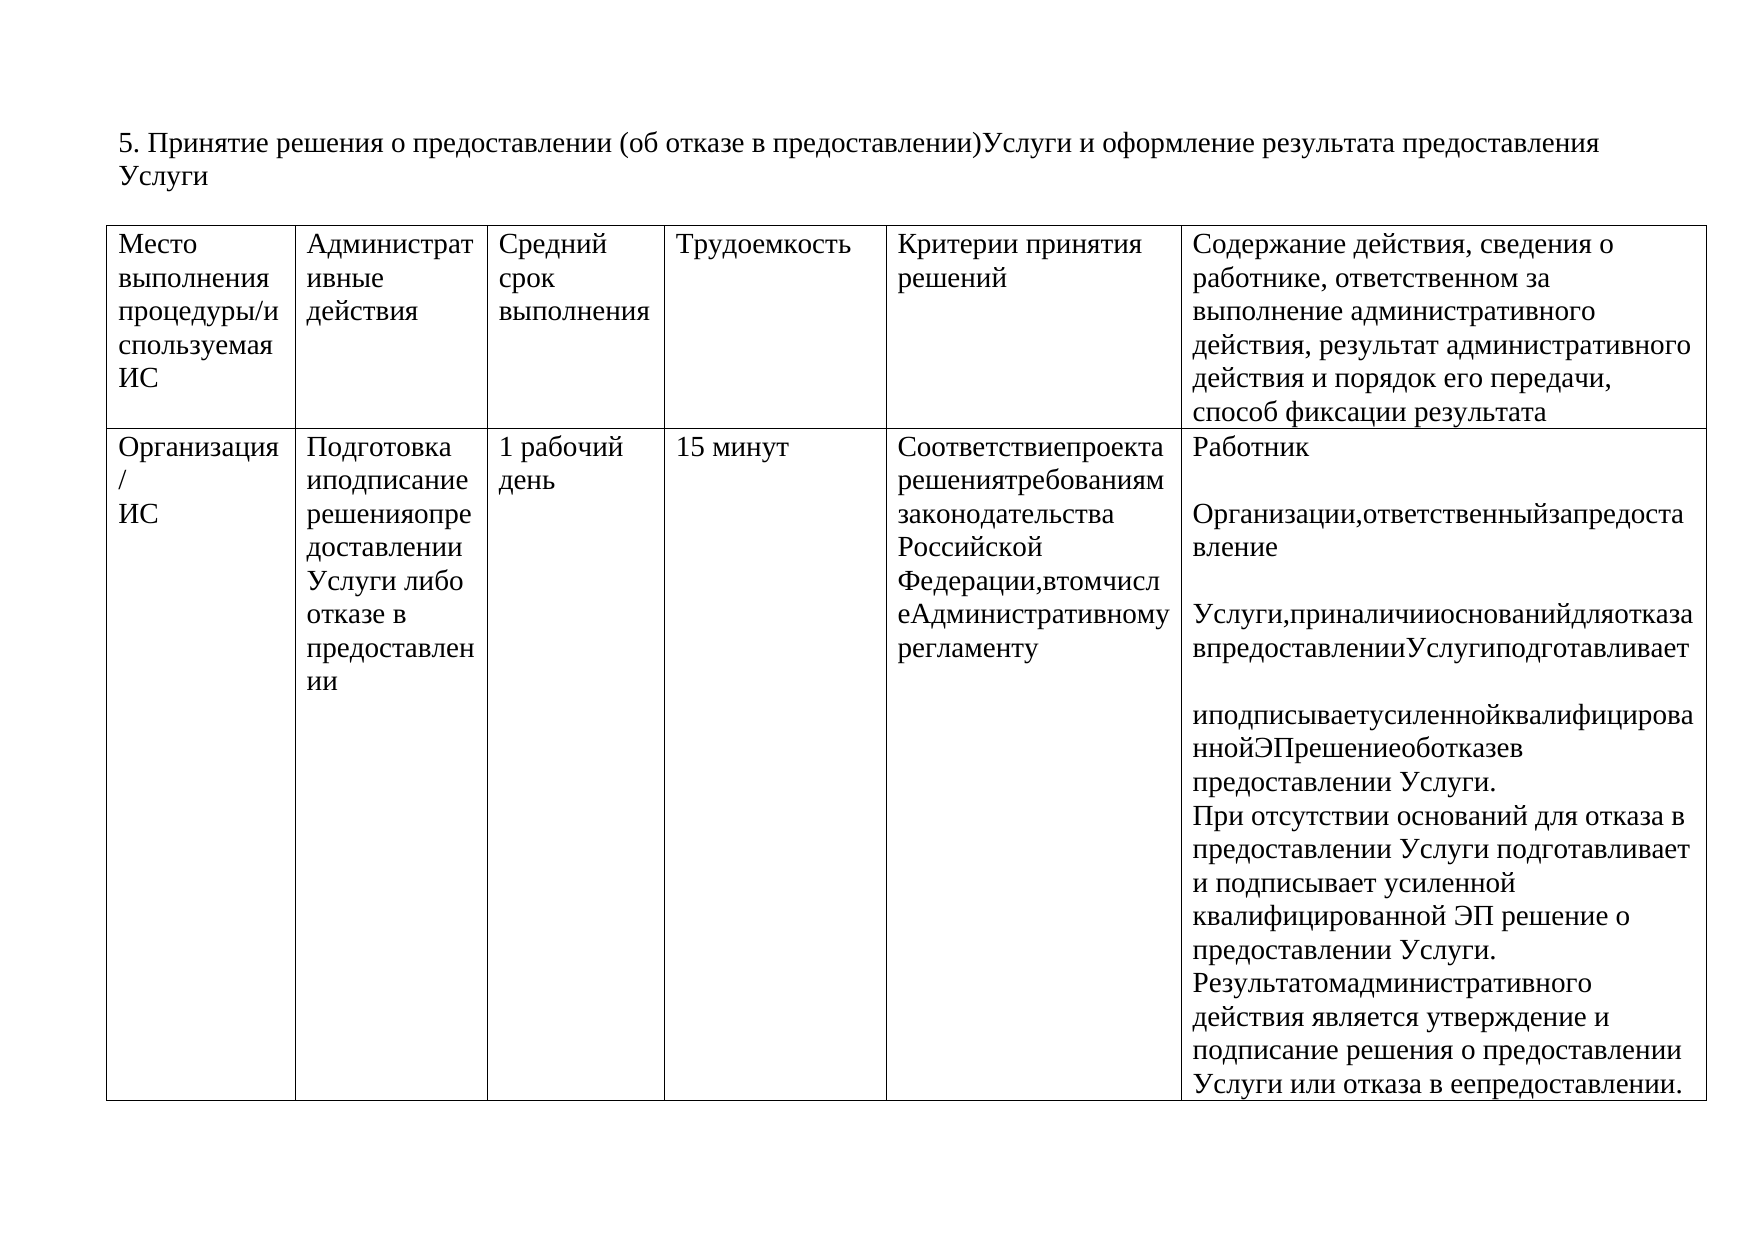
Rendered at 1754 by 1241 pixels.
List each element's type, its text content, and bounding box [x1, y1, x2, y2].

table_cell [296, 429, 487, 1099]
table_header Трудоемкость [665, 226, 886, 428]
table_header Административные действия [296, 226, 487, 428]
table_header Место выполнения процедуры/используемая ИС [107, 226, 295, 428]
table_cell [1182, 429, 1706, 1099]
text 5. Принятие решения о предоставлении (об отказе в предоставлении)Услуги и оформление результата предоставления Услуги [118, 125, 1695, 192]
table_header Содержание действия, сведения о работнике, ответственном за выполнение административного действия, результат административного действия и порядок его передачи, способ фиксации результата [1182, 226, 1706, 428]
table_cell Организация/ ИС [107, 429, 295, 1099]
table_cell 15 минут [665, 429, 886, 1099]
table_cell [887, 429, 1181, 1099]
table_header Критерии принятия решений [887, 226, 1181, 428]
table_header Средний срок выполнения [488, 226, 664, 428]
table_cell 1 рабочий день [488, 429, 664, 1099]
